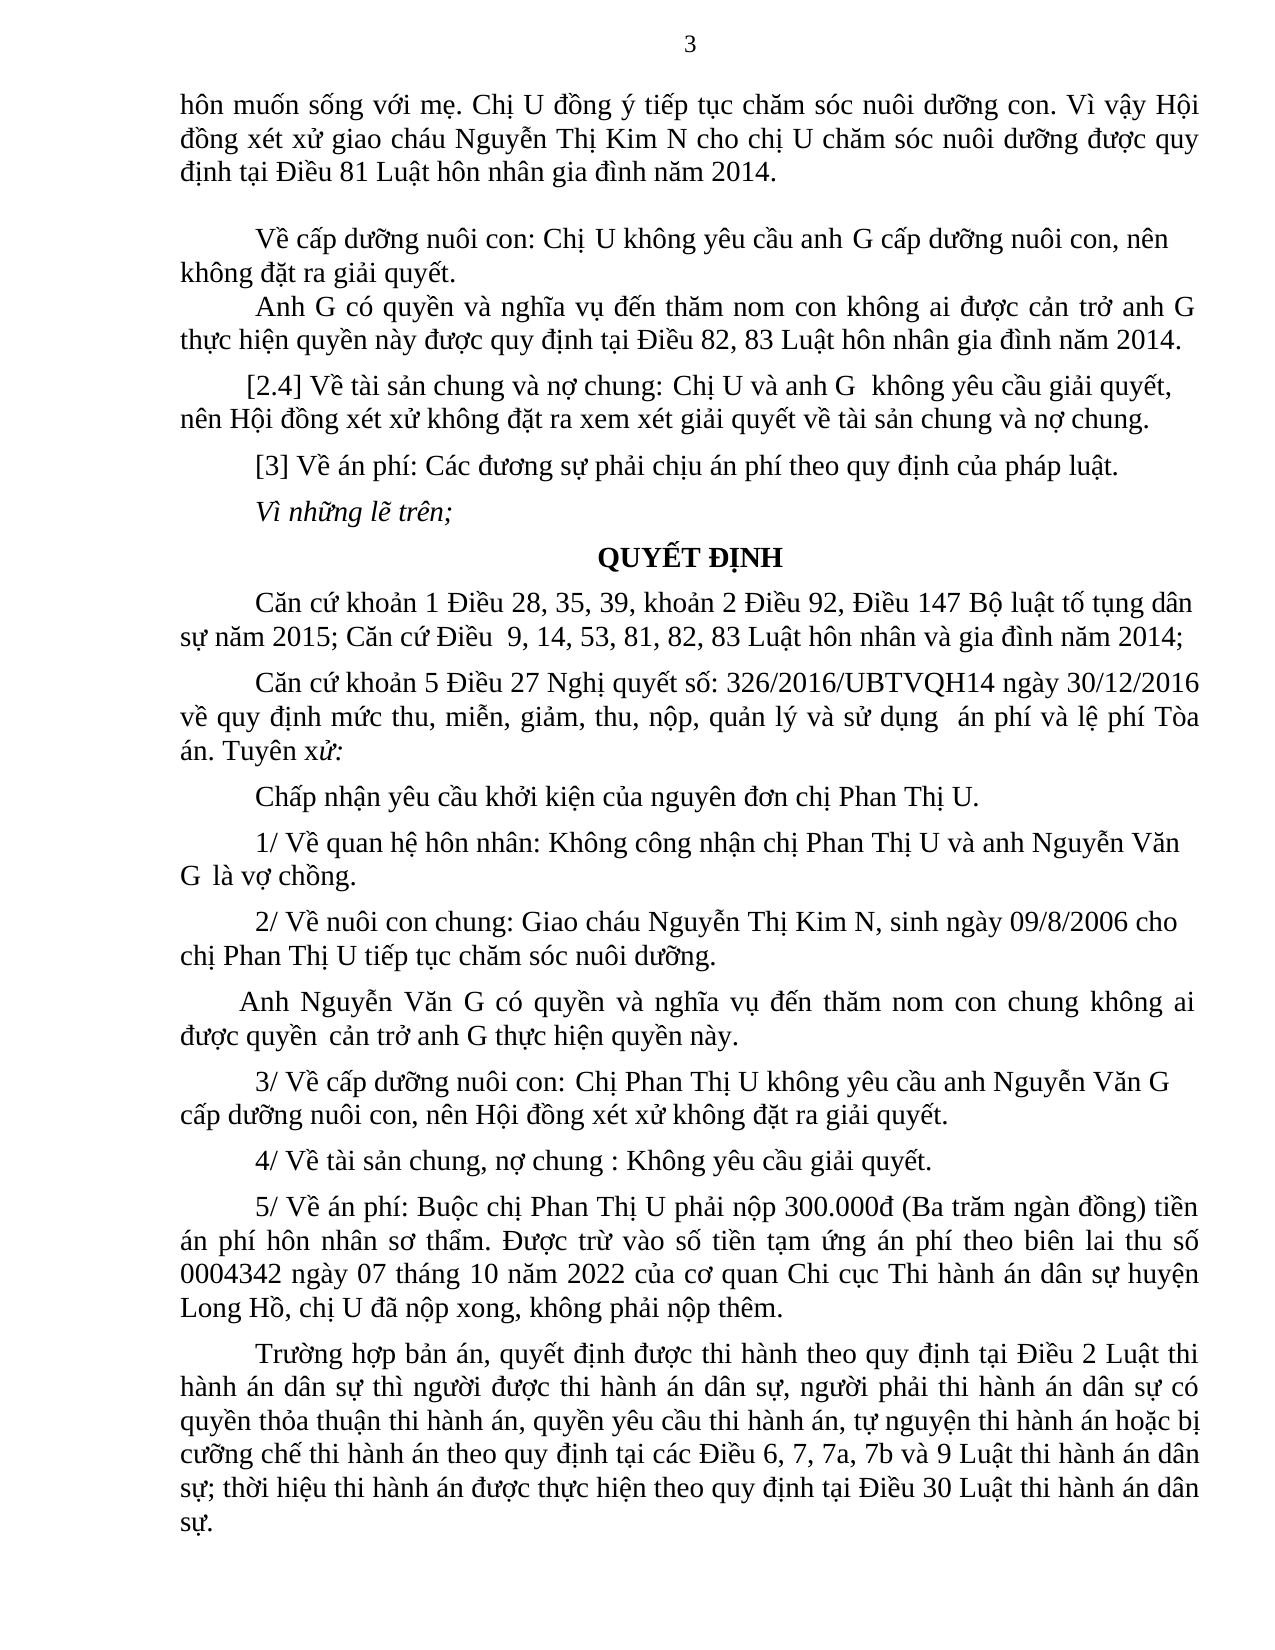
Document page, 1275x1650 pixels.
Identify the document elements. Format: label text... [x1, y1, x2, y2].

text [2.4] Về tài sản chung và nợ chung: Chị U và anh G không yêu cầu giải quyết, nên Hội đồng xét xử không đặt ra xem xét giải quyết về tài sản chung và nợ chung. [180, 368, 1200, 435]
text Về cấp dưỡng nuôi con: Chị U không yêu cầu anh G cấp dưỡng nuôi con, nên không đặt ra giải quyết. [180, 222, 1212, 289]
text Chấp nhận yêu cầu khởi kiện của nguyên đơn chị Phan Thị U. [255, 779, 1212, 812]
text Anh G có quyền và nghĩa vụ đến thăm nom con không ai được cản trở anh G thực hiện quyền này được quy định tại Điều 82, 83 Luật hôn nhân gia đình năm 2014. [180, 289, 1211, 356]
text 2/ Về nuôi con chung: Giao cháu Nguyễn Thị Kim N, sinh ngày 09/8/2006 cho chị Phan Thị U tiếp tục chăm sóc nuôi dưỡng. [180, 904, 1211, 971]
text 3/ Về cấp dưỡng nuôi con: Chị Phan Thị U không yêu cầu anh Nguyễn Văn G cấp dưỡng nuôi con, nên Hội đồng xét xử không đặt ra giải quyết. [180, 1064, 1200, 1131]
subtitle QUYẾT ĐỊNH [509, 541, 871, 574]
text Vì những lẽ trên; [255, 494, 1212, 527]
text 5/ Về án phí: Buộc chị Phan Thị U phải nộp 300.000đ (Ba trăm ngàn đồng) tiền án phí hôn nhân sơ thẩm. Được trừ vào số tiền tạm ứng án phí theo biên lai thu số 0004342 ngày 07 tháng 10 năm 2022 của cơ quan Chi cục Thi hành án dân sự huyện Long Hồ, chị U đã nộp xong, không phải nộp thêm. [180, 1189, 1201, 1323]
text Căn cứ khoản 5 Điều 27 Nghị quyết số: 326/2016/UBTVQH14 ngày 30/12/2016 về quy định mức thu, miễn, giảm, thu, nộp, quản lý và sử dụng án phí và lệ phí Tòa án. Tuyên xử: [180, 666, 1200, 766]
text 4/ Về tài sản chung, nợ chung : Không yêu cầu giải quyết. [255, 1143, 1212, 1177]
text hôn muốn sống với mẹ. Chị U đồng ý tiếp tục chăm sóc nuôi dưỡng con. Vì vậy Hội đồng xét xử giao cháu Nguyễn Thị Kim N cho chị U chăm sóc nuôi dưỡng được quy định tại Điều 81 Luật hôn nhân gia đình năm 2014. [180, 87, 1201, 188]
text Trường hợp bản án, quyết định được thi hành theo quy định tại Điều 2 Luật thi hành án dân sự thì người được thi hành án dân sự, người phải thi hành án dân sự có quyền thỏa thuận thi hành án, quyền yêu cầu thi hành án, tự nguyện thi hành án hoặc bị cưỡng chế thi hành án theo quy định tại các Điều 6, 7, 7a, 7b và 9 Luật thi hành án dân sự; thời hiệu thi hành án được thực hiện theo quy định tại Điều 30 Luật thi hành án dân sự. [180, 1336, 1201, 1537]
text sự năm 2015; Căn cứ Điều 9, 14, 53, 81, 82, 83 Luật hôn nhân và gia đình năm 2014; [180, 619, 1212, 653]
text Anh Nguyễn Văn G có quyền và nghĩa vụ đến thăm nom con chung không ai được quyền cản trở anh G thực hiện quyền này. [180, 984, 1212, 1051]
text 1/ Về quan hệ hôn nhân: Không công nhận chị Phan Thị U và anh Nguyễn Văn G là vợ chồng. [180, 825, 1200, 892]
text Căn cứ khoản 1 Điều 28, 35, 39, khoản 2 Điều 92, Điều 147 Bộ luật tố tụng dân [255, 586, 1212, 619]
list Về án phí: Các đương sự phải chịu án phí theo quy định của pháp luật. [255, 448, 1212, 482]
